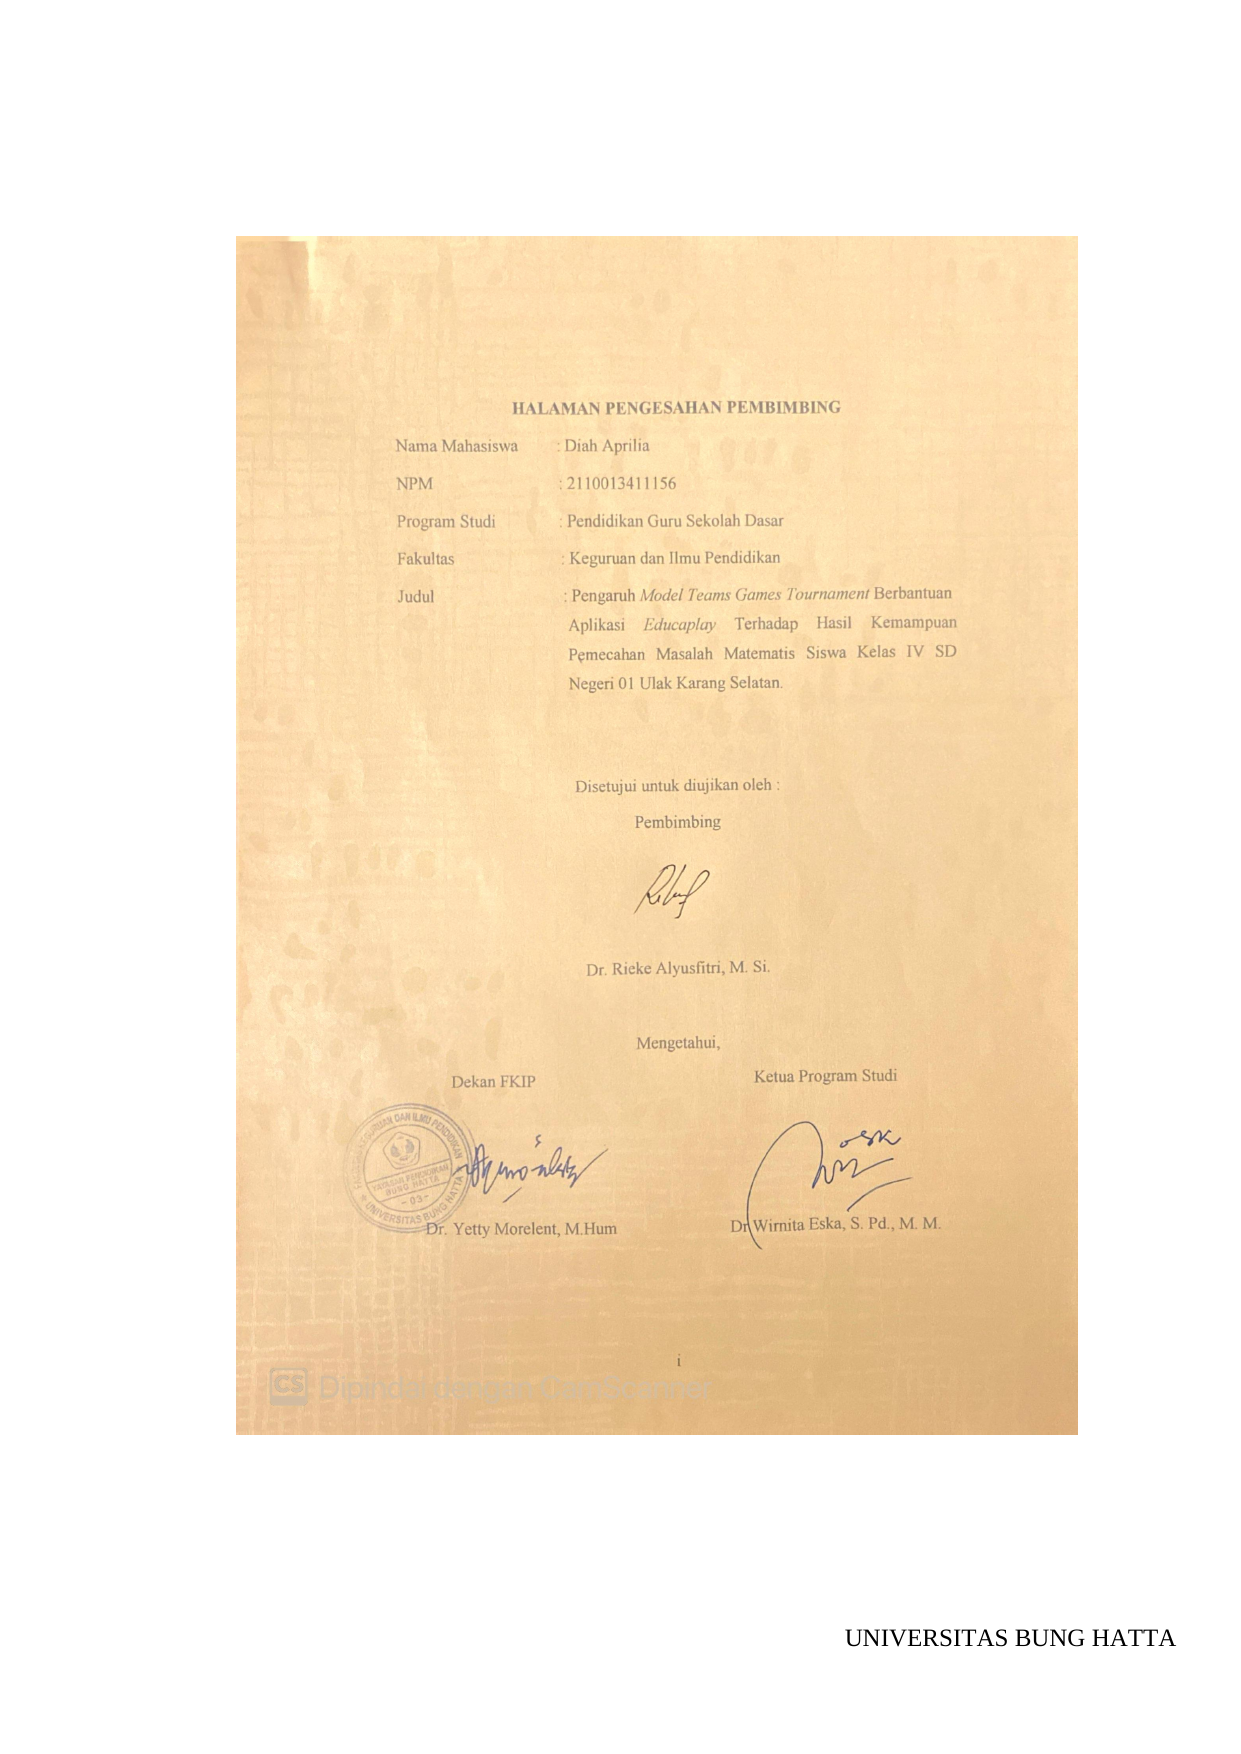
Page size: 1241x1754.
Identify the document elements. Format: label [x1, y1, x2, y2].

picture [236, 236, 1078, 1435]
